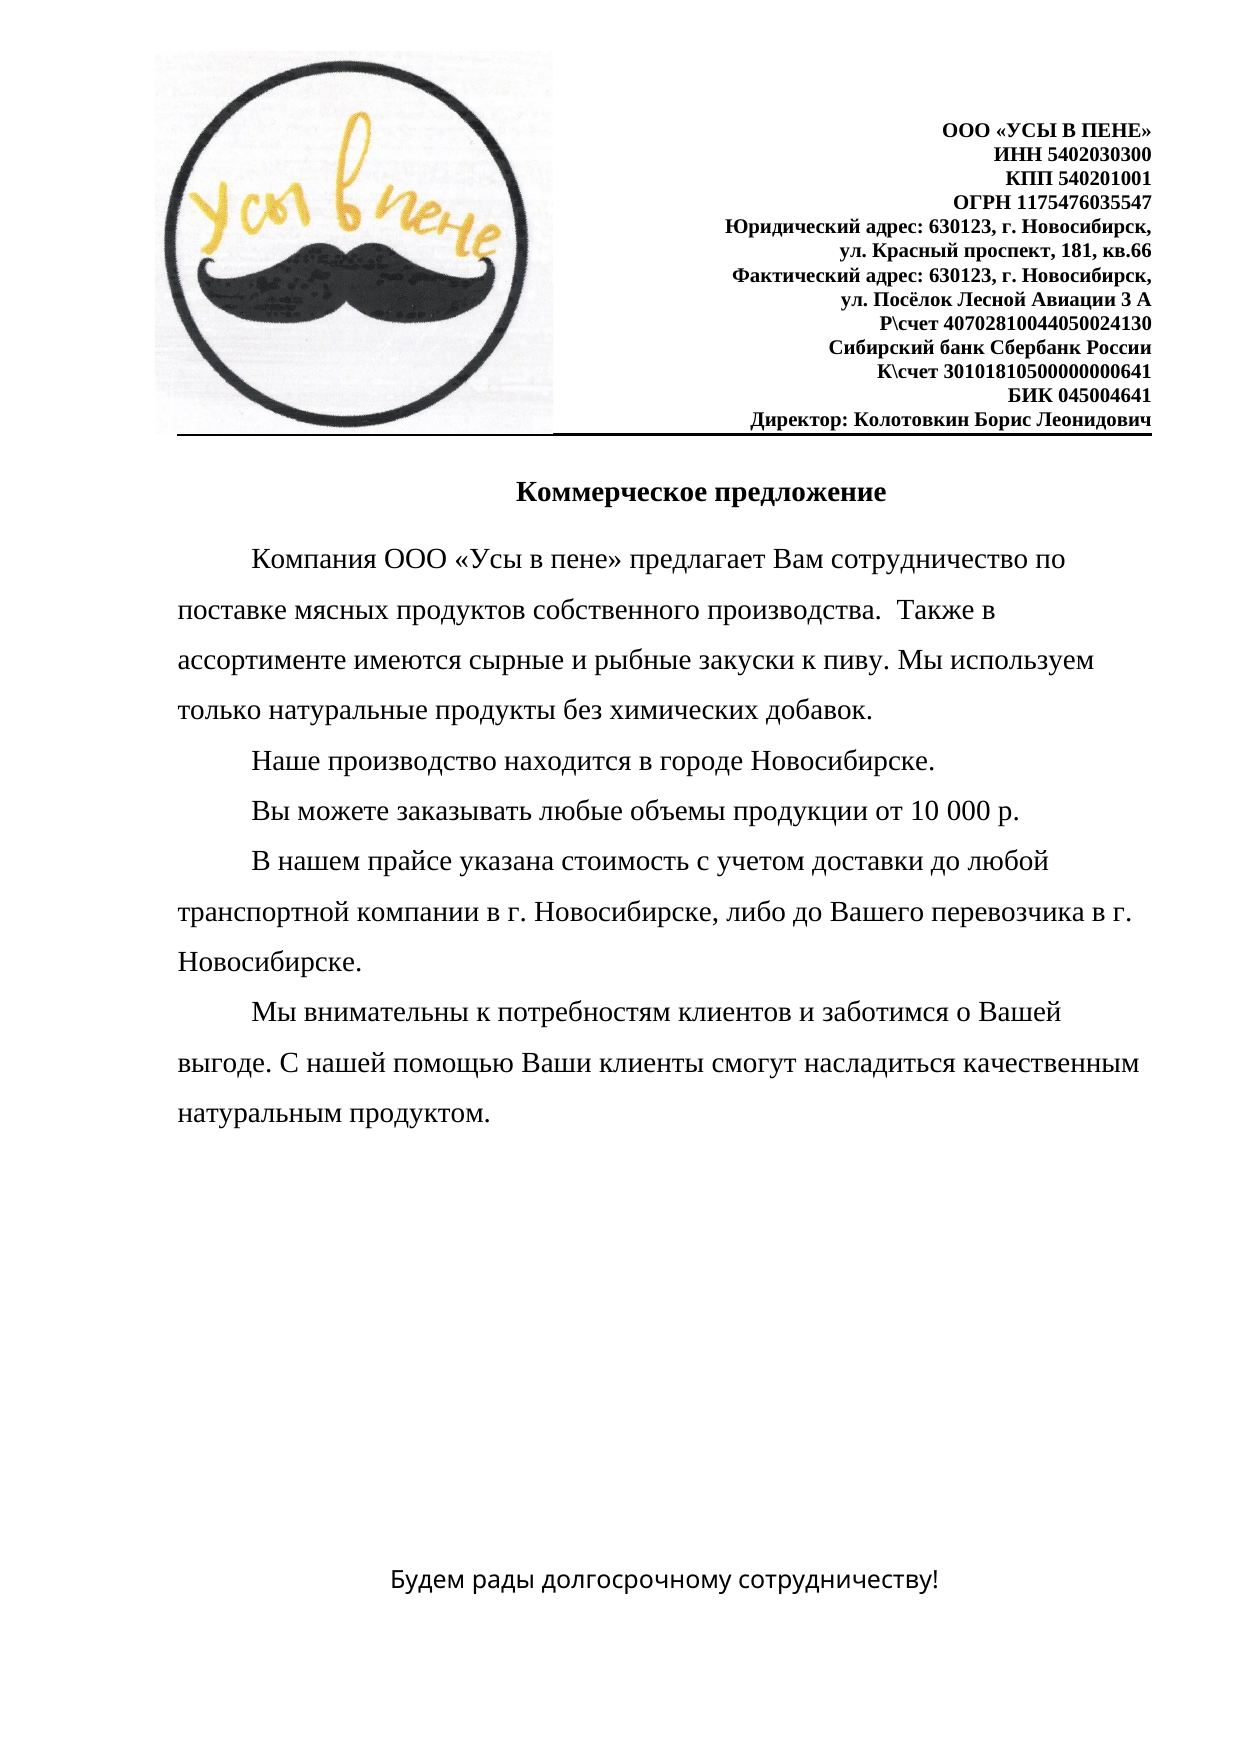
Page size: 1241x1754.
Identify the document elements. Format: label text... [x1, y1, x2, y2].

text В нашем прайсе указана стоимость с учетом доставки до любой транспортной компании в г. Новосибирске, либо до Вашего перевозчика в г. Новосибирске. [177, 843, 1152, 978]
text ООО «УСЫ В ПЕНЕ» [554, 118, 1152, 142]
text ИНН 5402030300 [554, 142, 1152, 166]
text Коммерческое предложение [177, 474, 1152, 508]
text Будем рады долгосрочному сотрудничеству! [177, 1562, 1152, 1596]
text КПП 540201001 [554, 166, 1152, 190]
text Р\счет 40702810044050024130 [554, 311, 1152, 335]
text ул. Посёлок Лесной Авиации 3 А [554, 287, 1152, 311]
text ул. Красный проспект, 181, кв.66 [554, 238, 1152, 262]
text Наше производство находится в городе Новосибирске. [177, 743, 1152, 776]
text Директор: Колотовкин Борис Леонидович [554, 407, 1152, 433]
text Юридический адрес: 630123, г. Новосибирск, [554, 214, 1152, 238]
text Сибирский банк Сбербанк России [554, 335, 1152, 359]
text К\счет 30101810500000000641 [554, 359, 1152, 383]
text БИК 045004641 [554, 383, 1152, 407]
text ОГРН 1175476035547 [554, 190, 1152, 214]
text Компания ООО «Усы в пене» предлагает Вам сотрудничество по поставке мясных продуктов собственного производства. Также в ассортименте имеются сырные и рыбные закуски к пиву. Мы используем только натуральные продукты без химических добавок. [177, 542, 1152, 726]
picture [154, 51, 554, 434]
text Мы внимательны к потребностям клиентов и заботимся о Вашей выгоде. С нашей помощью Ваши клиенты смогут насладиться качественным натуральным продуктом. [177, 994, 1152, 1128]
text Фактический адрес: 630123, г. Новосибирск, [554, 262, 1152, 287]
text Вы можете заказывать любые объемы продукции от 10 000 р. [177, 793, 1152, 827]
